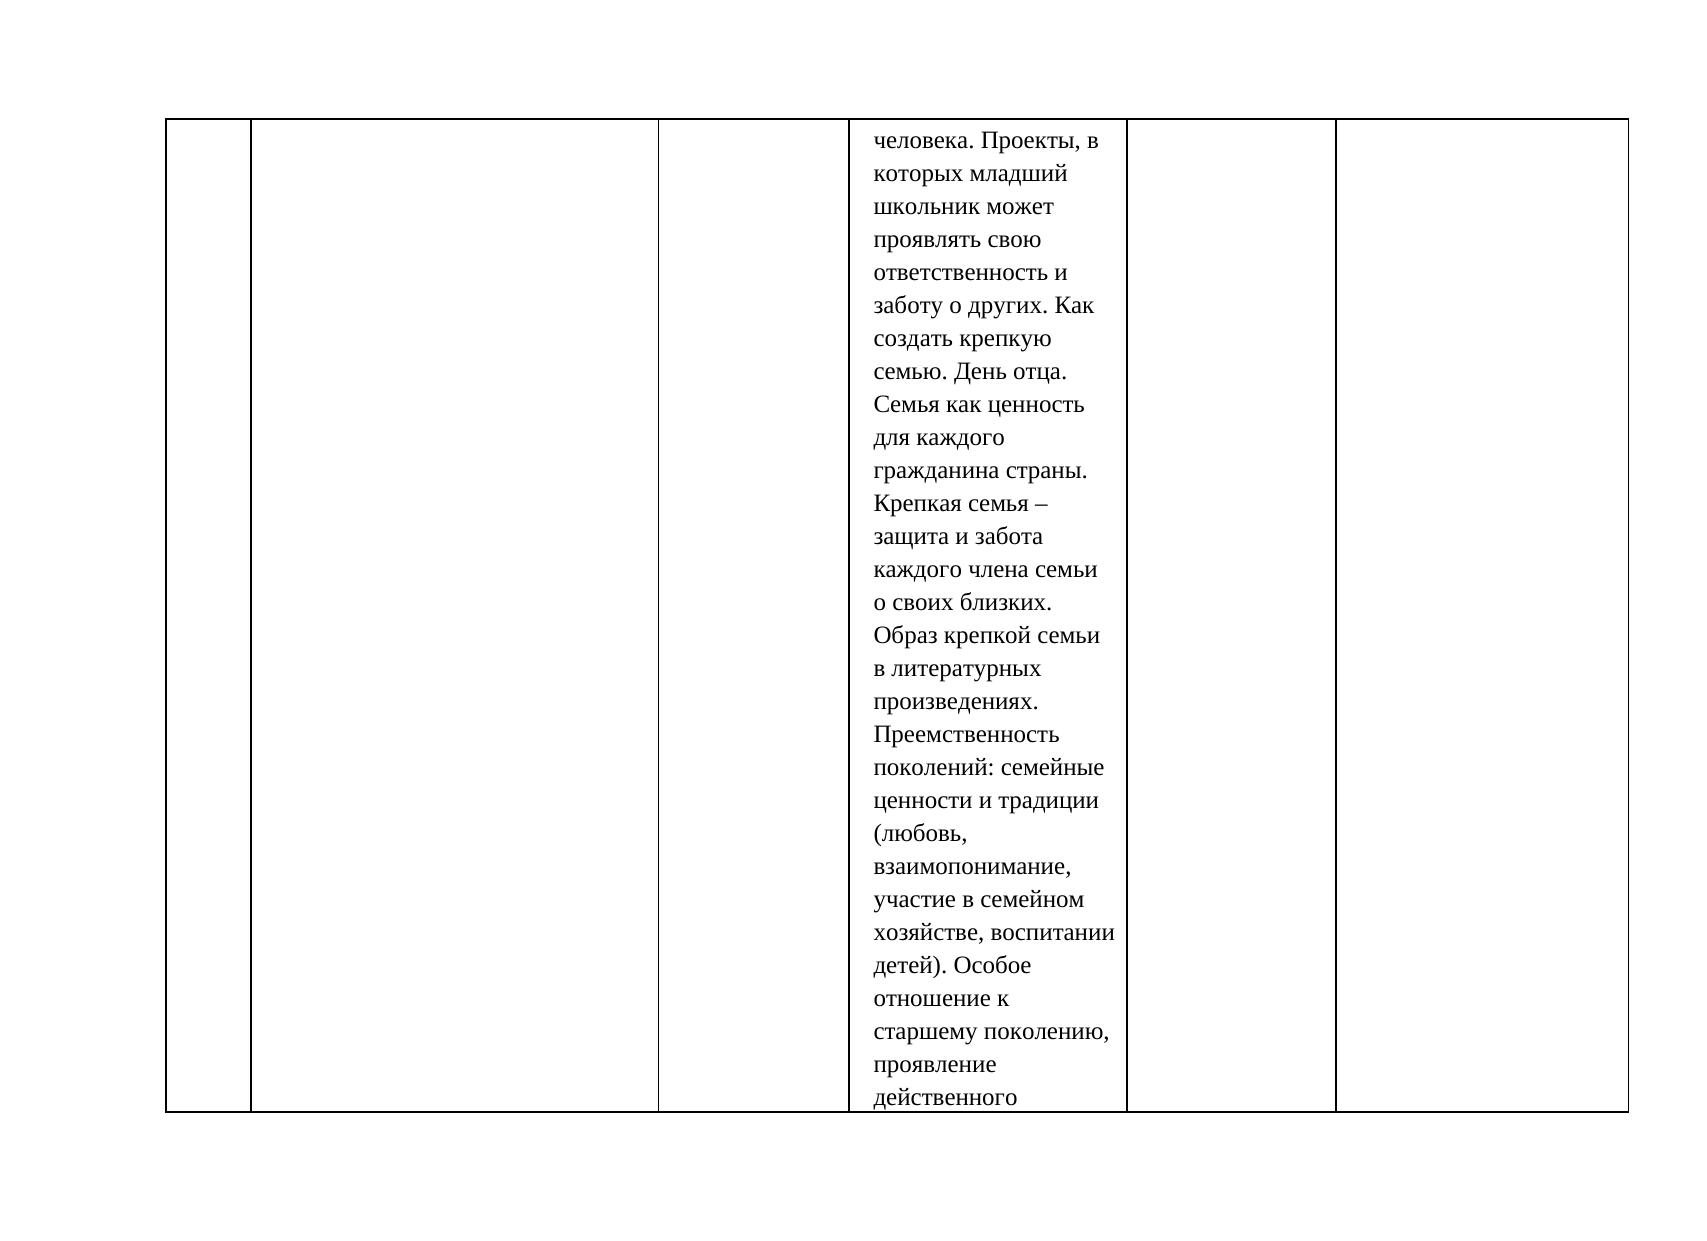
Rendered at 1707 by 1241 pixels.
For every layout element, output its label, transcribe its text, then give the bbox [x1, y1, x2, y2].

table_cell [1337, 120, 1628, 1111]
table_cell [252, 120, 658, 1111]
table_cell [1128, 120, 1335, 1111]
table_cell 1 [659, 120, 848, 1111]
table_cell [850, 120, 1126, 1111]
table_cell 9 [167, 120, 250, 1111]
